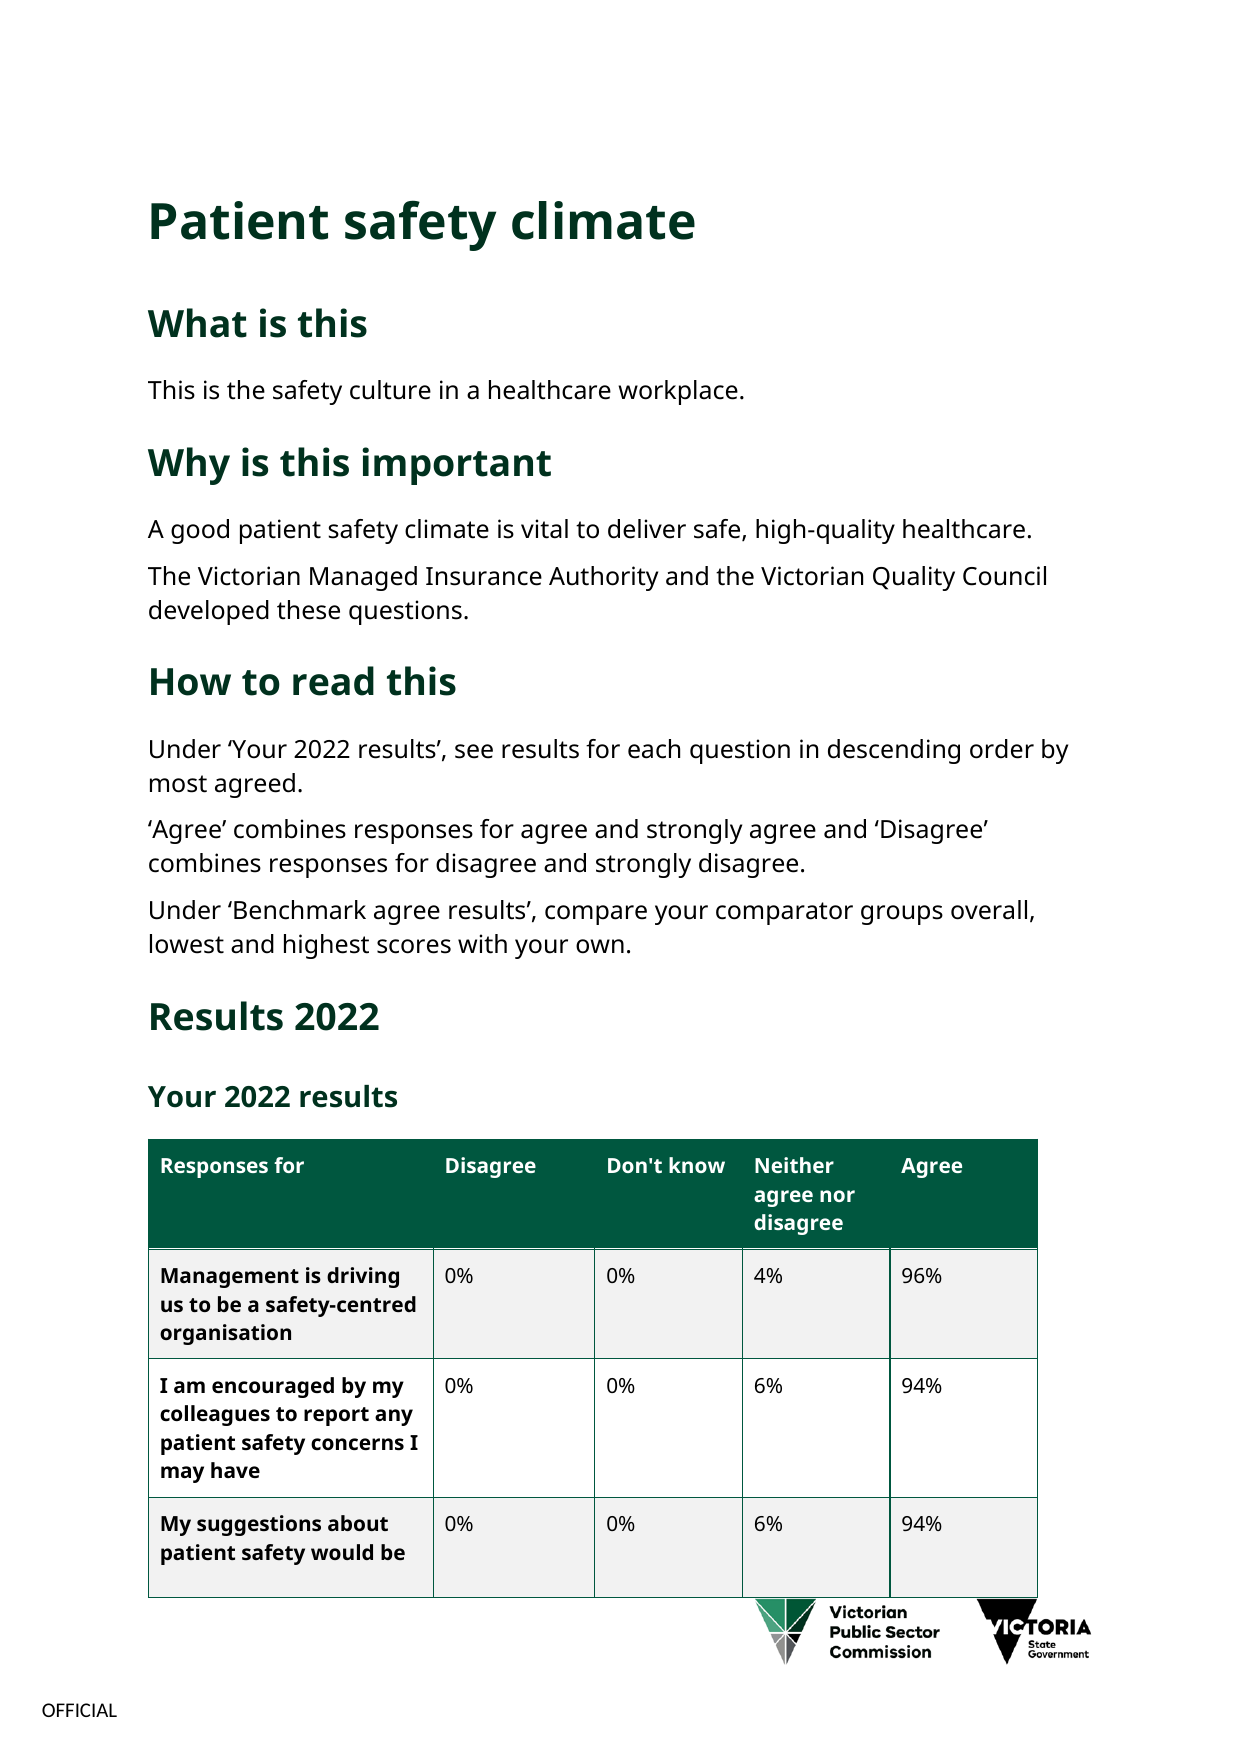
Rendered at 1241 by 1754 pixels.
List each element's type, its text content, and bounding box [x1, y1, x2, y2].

text Under ‘Your 2022 results’, see results for each question in descending order by most agreed. [148, 731, 1092, 799]
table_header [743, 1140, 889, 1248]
text Under ‘Benchmark agree results’, compare your comparator groups overall, lowest and highest scores with your own. [148, 892, 1092, 961]
subtitle Why is this important [148, 436, 1092, 487]
text A good patient safety climate is vital to deliver safe, high-quality healthcare. [148, 512, 1092, 546]
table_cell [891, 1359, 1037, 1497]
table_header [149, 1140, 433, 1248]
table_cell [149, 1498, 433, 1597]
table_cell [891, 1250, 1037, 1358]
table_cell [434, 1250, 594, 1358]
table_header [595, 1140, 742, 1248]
picture [754, 1598, 1093, 1666]
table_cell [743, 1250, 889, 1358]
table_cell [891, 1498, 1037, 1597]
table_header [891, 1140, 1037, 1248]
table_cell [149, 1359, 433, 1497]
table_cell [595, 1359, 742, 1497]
text ‘Agree’ combines responses for agree and strongly agree and ‘Disagree’ combines responses for disagree and strongly disagree. [148, 812, 1092, 880]
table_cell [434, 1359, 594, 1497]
subtitle Patient safety climate [148, 186, 1092, 254]
subtitle Your 2022 results [148, 1076, 1092, 1116]
subtitle What is this [148, 297, 1092, 348]
subtitle Results 2022 [148, 990, 1092, 1041]
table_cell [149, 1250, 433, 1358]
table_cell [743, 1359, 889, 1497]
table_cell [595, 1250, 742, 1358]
subtitle How to read this [148, 656, 1092, 707]
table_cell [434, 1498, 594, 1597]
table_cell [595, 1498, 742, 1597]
text This is the safety culture in a healthcare workplace. [148, 373, 1092, 407]
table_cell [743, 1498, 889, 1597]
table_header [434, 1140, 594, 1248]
text The Victorian Managed Insurance Authority and the Victorian Quality Council developed these questions. [148, 558, 1092, 626]
